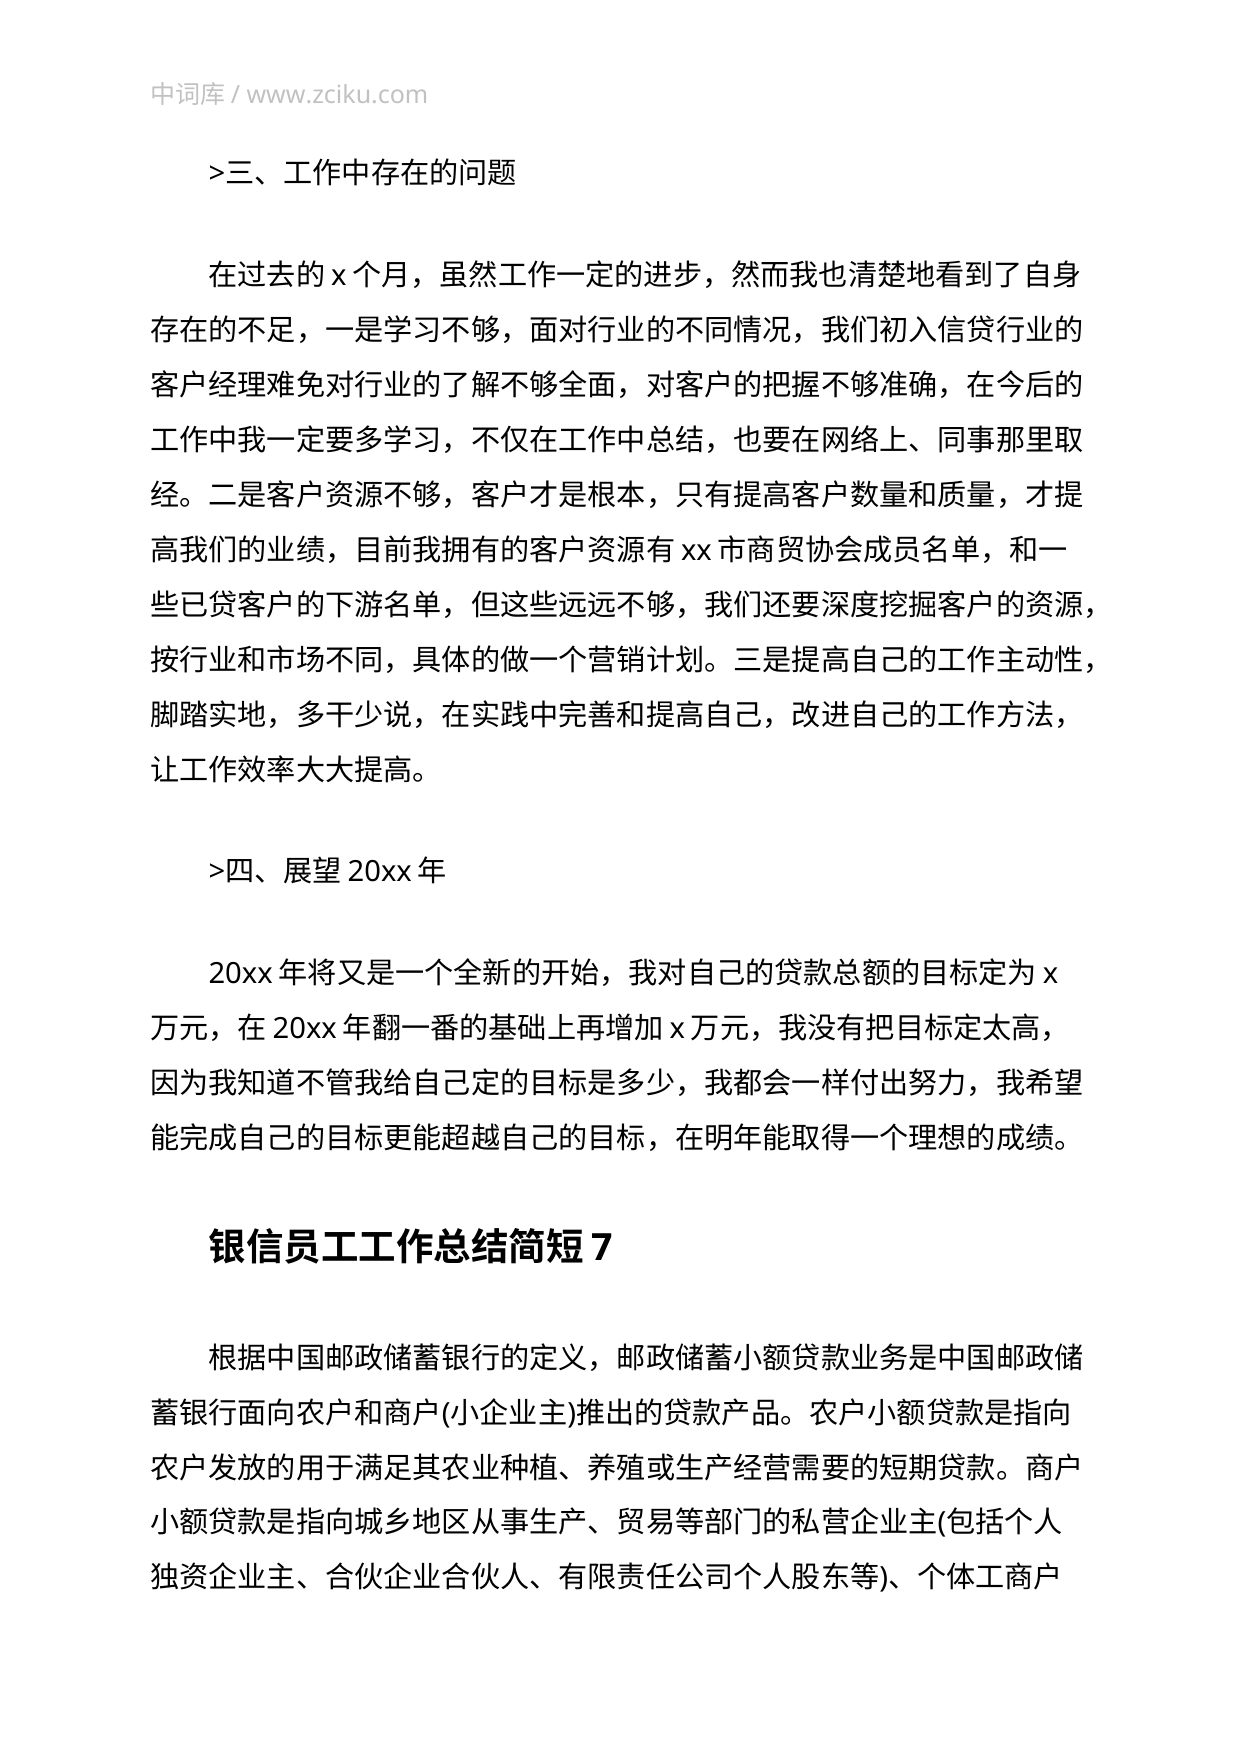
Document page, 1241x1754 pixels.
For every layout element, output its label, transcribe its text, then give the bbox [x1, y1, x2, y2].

text 银信员工工作总结简短7 [150, 1217, 1090, 1271]
text 20xx年将又是一个全新的开始，我对自己的贷款总额的目标定为x万元，在20xx年翻一番的基础上再增加x万元，我没有把目标定太高，因为我知道不管我给自己定的目标是多少，我都会一样付出努力，我希望能完成自己的目标更能超越自己的目标，在明年能取得一个理想的成绩。 [150, 950, 1090, 1157]
text 在过去的x个月，虽然工作一定的进步，然而我也清楚地看到了自身存在的不足，一是学习不够，面对行业的不同情况，我们初入信贷行业的客户经理难免对行业的了解不够全面，对客户的把握不够准确，在今后的工作中我一定要多学习，不仅在工作中总结，也要在网络上、同事那里取经。二是客户资源不够，客户才是根本，只有提高客户数量和质量，才提高我们的业绩，目前我拥有的客户资源有xx市商贸协会成员名单，和一些已贷客户的下游名单，但这些远远不够，我们还要深度挖掘客户的资源，按行业和市场不同，具体的做一个营销计划。三是提高自己的工作主动性，脚踏实地，多干少说，在实践中完善和提高自己，改进自己的工作方法，让工作效率大大提高。 [150, 252, 1090, 788]
text >三、工作中存在的问题 [150, 150, 1090, 192]
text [150, 1334, 1090, 1596]
text >四、展望20xx年 [150, 848, 1090, 890]
